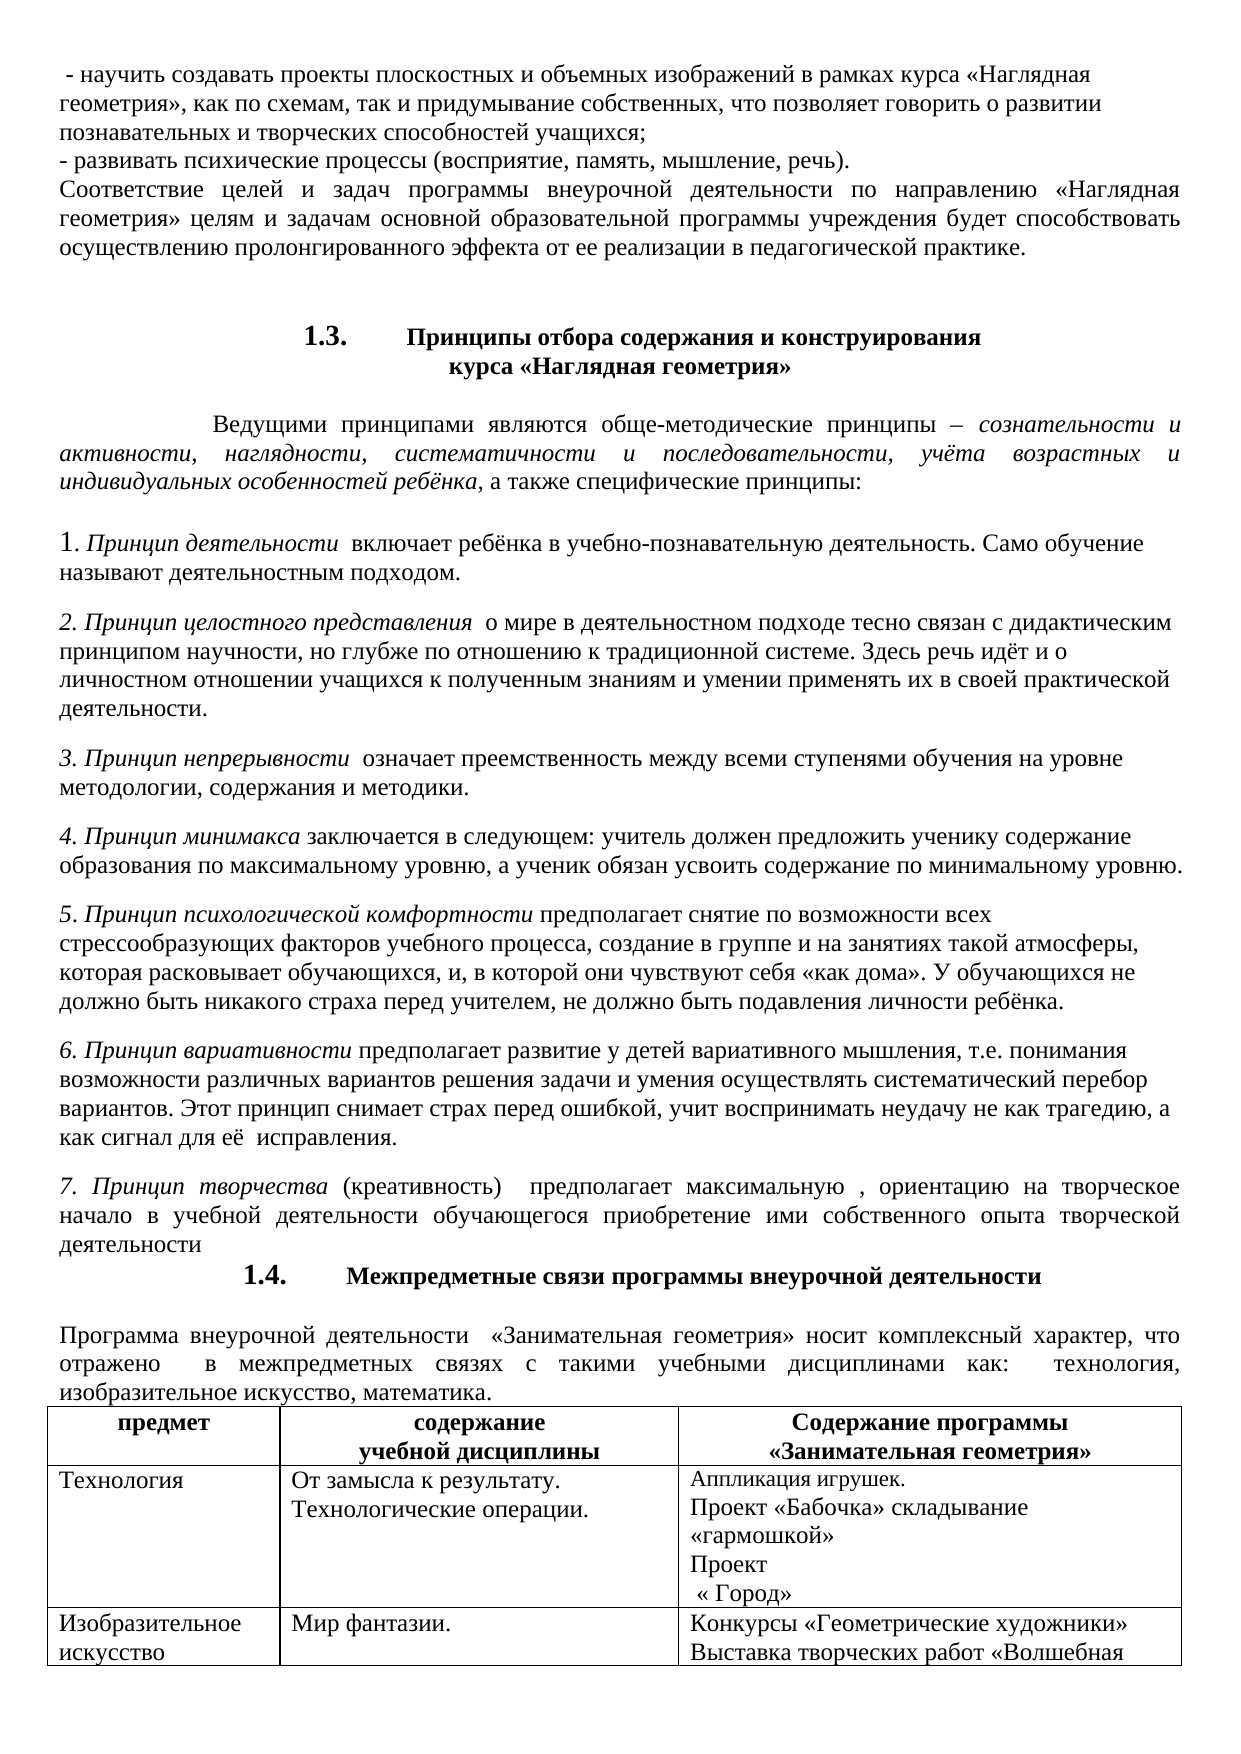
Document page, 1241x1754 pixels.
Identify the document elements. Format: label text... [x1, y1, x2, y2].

table_cell Аппликация игрушек. Проект «Бабочка» складывание «гармошкой» Проект « Город» [679, 1466, 1181, 1607]
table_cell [48, 1608, 279, 1665]
table_cell От замысла к результату. Технологические операции. [281, 1466, 678, 1607]
text - развивать психические процессы (восприятие, память, мышление, речь). [59, 145, 1181, 174]
text 1. Принцип деятельности включает ребёнка в учебно-познавательную деятельность. Само обучение называют деятельностным подходом. [59, 524, 1196, 586]
text Ведущими принципами являются обще-методические принципы – сознательности и активности, наглядности, систематичности и последовательности, учёта возрастных и индивидуальных особенностей ребёнка, а также специфические принципы: [59, 409, 1181, 495]
text Соответствие целей и задач программы внеурочной деятельности по направлению «Наглядная геометрия» целям и задачам основной образовательной программы учреждения будет способствовать осуществлению пролонгированного эффекта от ее реализации в педагогической практике. [59, 174, 1181, 260]
text - научить создавать проекты плоскостных и объемных изображений в рамках курса «Наглядная геометрия», как по схемам, так и придумывание собственных, что позволяет говорить о развитии познавательных и творческих способностей учащихся; [59, 59, 1181, 145]
table_cell Мир фантазии. [281, 1608, 678, 1665]
text 4. Принцип минимакса заключается в следующем: учитель должен предложить ученику содержание образования по максимальному уровню, а ученик обязан усвоить содержание по минимальному уровню. [59, 821, 1196, 879]
table_cell Технология [48, 1466, 279, 1607]
text 3. Принцип непрерывности означает преемственность между всеми ступенями обучения на уровне методологии, содержания и методики. [59, 743, 1196, 800]
text 5. Принцип психологической комфортности предполагает снятие по возможности всех стрессообразующих факторов учебного процесса, создание в группе и на занятиях такой атмосферы, которая расковывает обучающихся, и, в которой они чувствуют себя «как дома». У обучающихся не должно быть никакого страха перед учителем, не должно быть подавления личности ребёнка. [59, 899, 1196, 1014]
table_header содержание учебной дисциплины [281, 1407, 678, 1464]
list Межпредметные связи программы внеурочной деятельности [103, 1257, 1181, 1291]
list Принципы отбора содержания и конструирования [103, 318, 1181, 351]
text 7. Принцип творчества (креативность) предполагает максимальную , ориентацию на творческое начало в учебной деятельности обучающегося приобретение ими собственного опыта творческой деятельности [59, 1171, 1181, 1257]
text 6. Принцип вариативности предполагает развитие у детей вариативного мышления, т.е. понимания возможности различных вариантов решения задачи и умения осуществлять систематический перебор вариантов. Этот принцип снимает страх перед ошибкой, учит воспринимать неудачу не как трагедию, а как сигнал для её исправления. [59, 1035, 1196, 1150]
text курса «Наглядная геометрия» [59, 351, 1181, 380]
table_header Содержание программы «Занимательная геометрия» [679, 1407, 1181, 1464]
text 2. Принцип целостного представления о мире в деятельностном подходе тесно связан с дидактическим принципом научности, но глубже по отношению к традиционной системе. Здесь речь идёт и о личностном отношении учащихся к полученным знаниям и умении применять их в своей практической деятельности. [59, 607, 1196, 722]
table_header предмет [48, 1407, 279, 1464]
text Программа внеурочной деятельности «Занимательная геометрия» носит комплексный характер, что отражено в межпредметных связях с такими учебными дисциплинами как: технология, изобразительное искусство, математика. [59, 1320, 1181, 1406]
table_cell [679, 1608, 1181, 1665]
